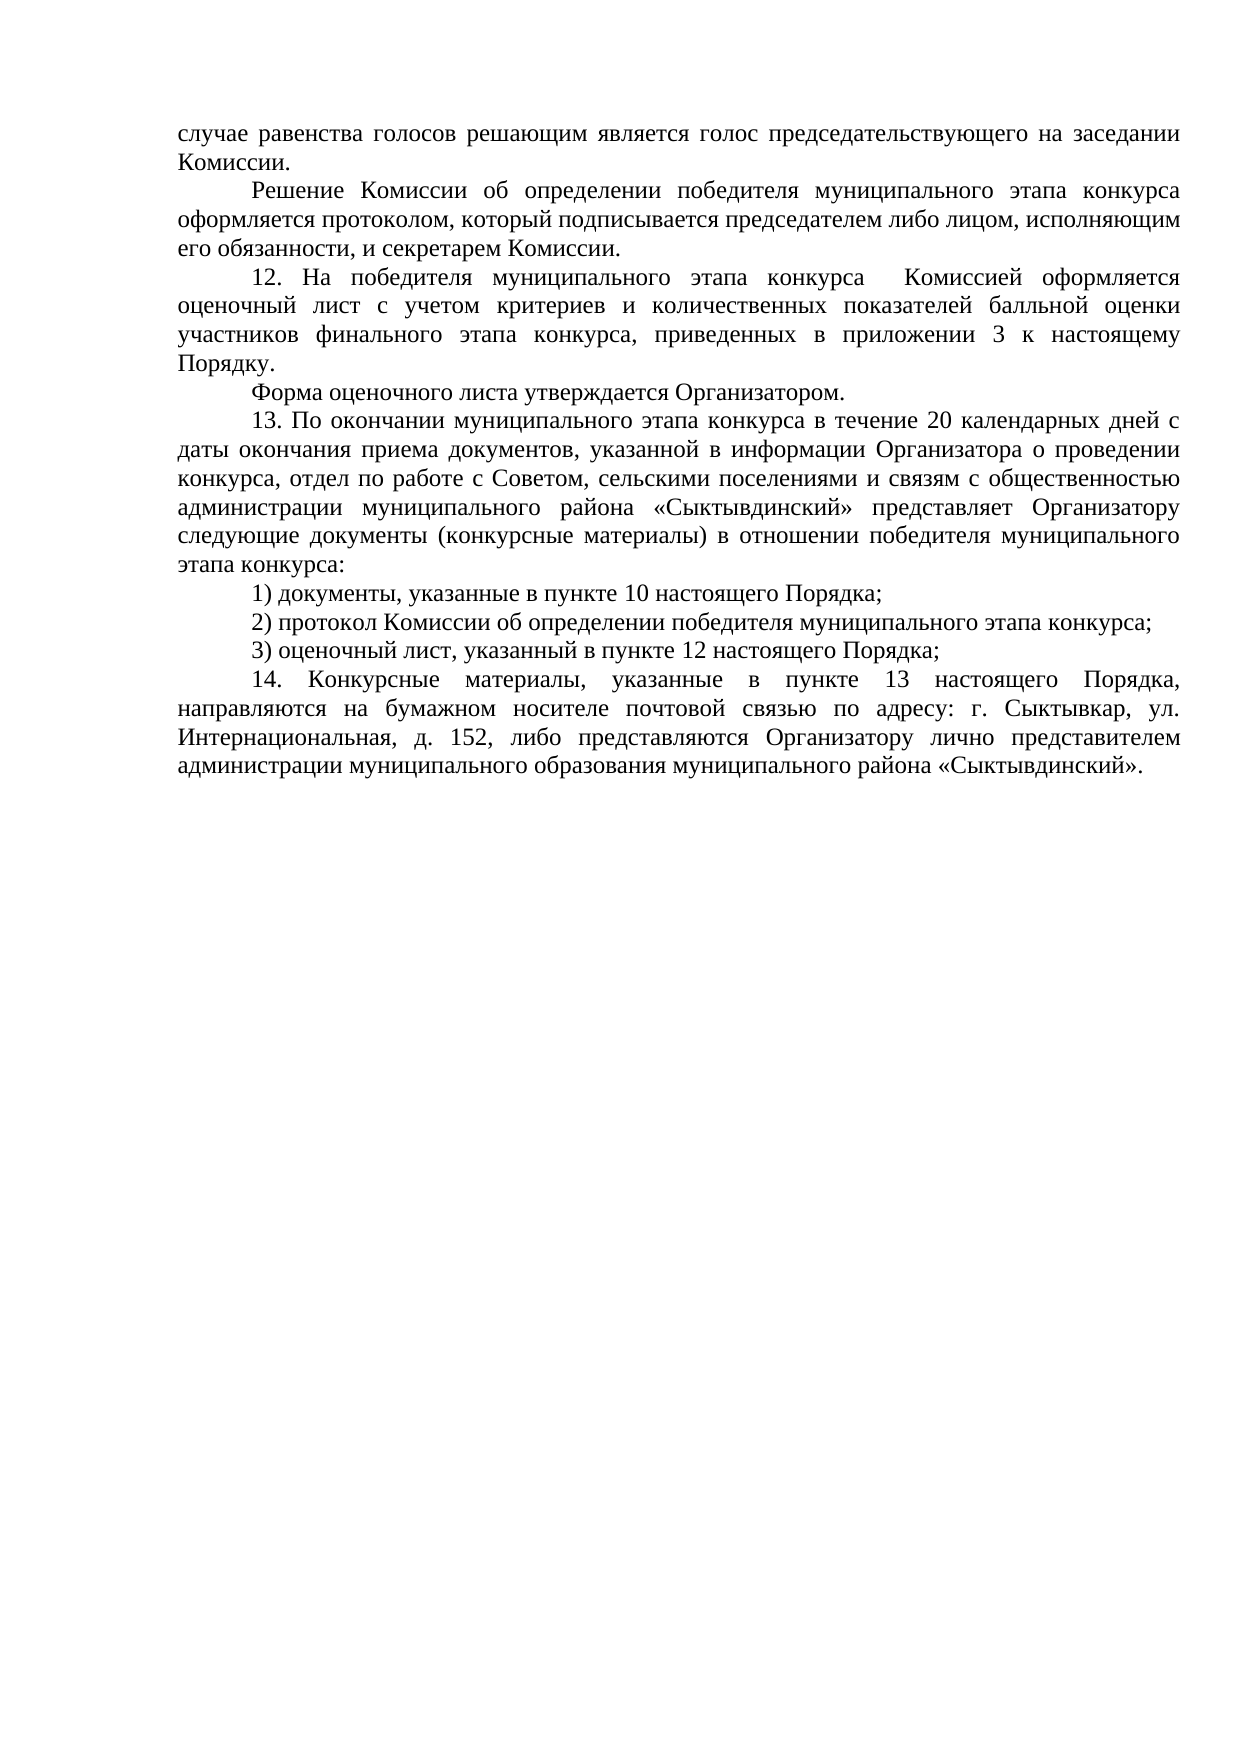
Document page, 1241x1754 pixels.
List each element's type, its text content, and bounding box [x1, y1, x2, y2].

text 1) документы, указанные в пункте 10 настоящего Порядка; [177, 578, 1181, 607]
text Форма оценочного листа утверждается Организатором. [177, 377, 1181, 406]
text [177, 118, 1181, 176]
text 14. Конкурсные материалы, указанные в пункте 13 настоящего Порядка, направляются на бумажном носителе почтовой связью по адресу: г. Сыктывкар, ул. Интернациональная, д. 152, либо представляются Организатору лично представителем администрации муниципального образования муниципального района «Сыктывдинский». [177, 664, 1181, 779]
text Решение Комиссии об определении победителя муниципального этапа конкурса оформляется протоколом, который подписывается председателем либо лицом, исполняющим его обязанности, и секретарем Комиссии. [177, 176, 1181, 262]
text 13. По окончании муниципального этапа конкурса в течение 20 календарных дней с даты окончания приема документов, указанной в информации Организатора о проведении конкурса, отдел по работе с Советом, сельскими поселениями и связям с общественностью администрации муниципального района «Сыктывдинский» представляет Организатору следующие документы (конкурсные материалы) в отношении победителя муниципального этапа конкурса: [177, 406, 1181, 578]
text 2) протокол Комиссии об определении победителя муниципального этапа конкурса; [177, 607, 1181, 636]
text 12. На победителя муниципального этапа конкурса Комиссией оформляется оценочный лист с учетом критериев и количественных показателей балльной оценки участников финального этапа конкурса, приведенных в приложении 3 к настоящему Порядку. [177, 262, 1181, 377]
text 3) оценочный лист, указанный в пункте 12 настоящего Порядка; [177, 636, 1181, 664]
